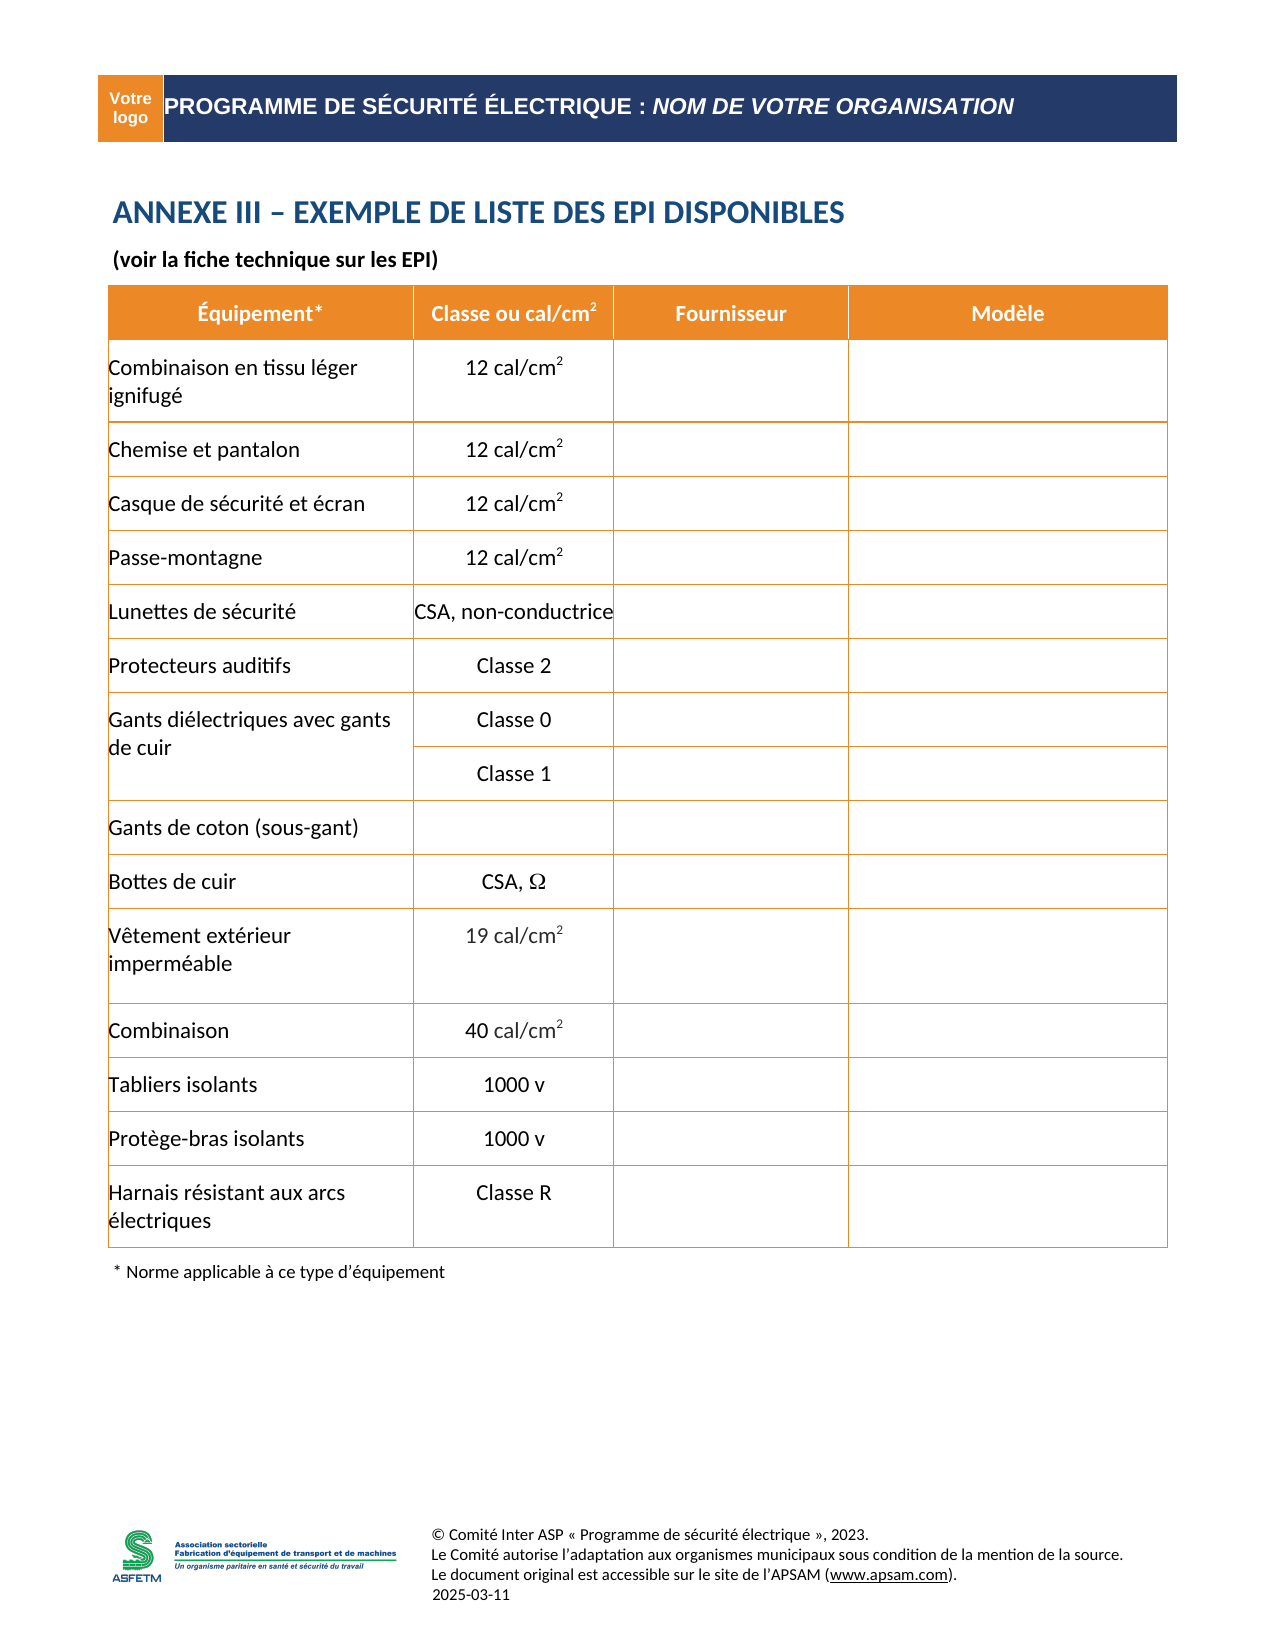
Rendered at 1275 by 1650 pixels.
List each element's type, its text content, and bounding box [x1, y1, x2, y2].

table_cell [414, 801, 613, 854]
table_cell 12 cal/cm2 [414, 340, 613, 421]
table_header Classe ou cal/cm2 [414, 286, 613, 339]
table_cell [614, 531, 848, 584]
picture [112, 1528, 399, 1585]
text (voir la fiche technique sur les EPI) [112, 245, 1162, 273]
table_cell [614, 1004, 848, 1057]
table_cell Classe 2 [414, 639, 613, 692]
table_cell Protecteurs auditifs [109, 639, 413, 692]
subtitle Annexe III – Exemple de liste des EPI disponibles [112, 192, 1162, 232]
table_cell Bottes de cuir [109, 855, 413, 908]
table_cell Combinaison [109, 1004, 413, 1057]
table_cell Lunettes de sécurité [109, 585, 413, 638]
table_cell Combinaison en tissu léger ignifugé [109, 340, 413, 421]
table_cell [849, 1004, 1167, 1057]
table_cell [614, 801, 848, 854]
table_cell [614, 340, 848, 421]
table_cell 1000 v [414, 1112, 613, 1165]
table_cell [614, 693, 848, 746]
table_cell [849, 747, 1167, 800]
table_cell [849, 693, 1167, 746]
table_cell [849, 585, 1167, 638]
table_cell [614, 909, 848, 1003]
table_cell [614, 855, 848, 908]
table_cell [614, 1112, 848, 1165]
table_cell [614, 639, 848, 692]
table_cell [614, 747, 848, 800]
table_cell Harnais résistant aux arcs électriques [109, 1166, 413, 1247]
table_cell Gants de coton (sous-gant) [109, 801, 413, 854]
table_cell [614, 423, 848, 476]
table_cell [849, 639, 1167, 692]
table_cell Classe R [414, 1166, 613, 1247]
table_cell Gants diélectriques avec gants de cuir [109, 693, 413, 800]
table_cell [849, 801, 1167, 854]
table_cell Passe-montagne [109, 531, 413, 584]
table_cell Chemise et pantalon [109, 423, 413, 476]
table_header Fournisseur [614, 286, 848, 339]
table_cell [614, 585, 848, 638]
table_cell [849, 1166, 1167, 1247]
table_cell Protège-bras isolants [109, 1112, 413, 1165]
table_cell [849, 531, 1167, 584]
table_cell 12 cal/cm2 [414, 423, 613, 476]
table_cell Casque de sécurité et écran [109, 477, 413, 529]
table_cell [614, 1058, 848, 1111]
table_header Modèle [849, 286, 1167, 339]
table_cell CSA, W [414, 855, 613, 908]
table_cell [849, 477, 1167, 529]
table_cell CSA, non-conductrice [414, 585, 613, 638]
text * Norme applicable à ce type d’équipement [112, 1260, 1162, 1283]
table_cell Classe 0 [414, 693, 613, 746]
table_cell 12 cal/cm2 [414, 477, 613, 529]
table_cell 12 cal/cm2 [414, 531, 613, 584]
table_cell [849, 423, 1167, 476]
table_header Équipement* [109, 286, 413, 339]
table_cell [849, 340, 1167, 421]
table_cell 19 cal/cm2 [414, 909, 613, 1003]
table_cell [849, 909, 1167, 1003]
table_cell [849, 1058, 1167, 1111]
table_cell 1000 v [414, 1058, 613, 1111]
table_cell [849, 855, 1167, 908]
table_cell Vêtement extérieur imperméable [109, 909, 413, 1003]
table_cell Classe 1 [414, 747, 613, 800]
table_cell Tabliers isolants [109, 1058, 413, 1111]
table_cell [614, 477, 848, 529]
table_cell [849, 1112, 1167, 1165]
table_cell [614, 1166, 848, 1247]
table_cell 40 cal/cm2 [414, 1004, 613, 1057]
